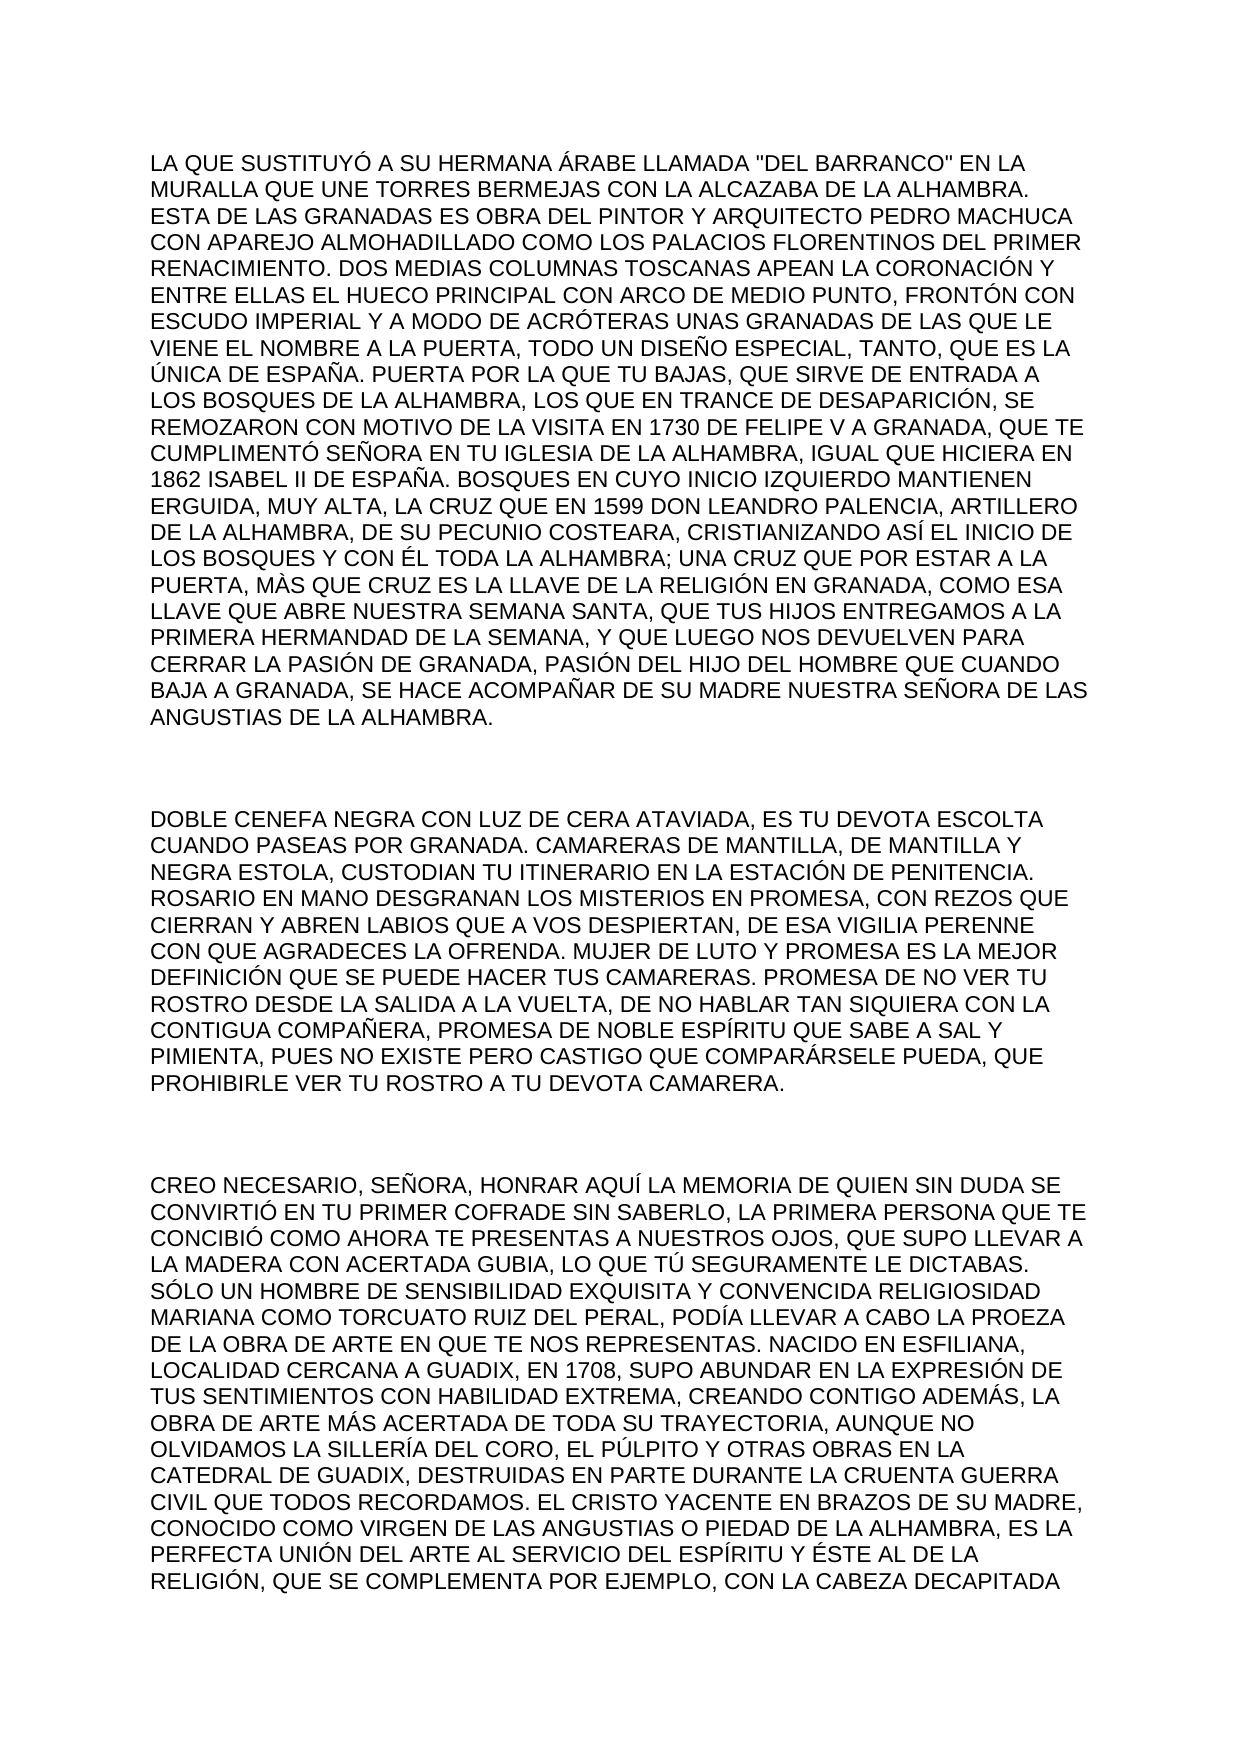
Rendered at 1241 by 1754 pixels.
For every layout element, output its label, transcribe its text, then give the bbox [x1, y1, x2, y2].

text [150, 1172, 1090, 1594]
text DOBLE CENEFA NEGRA CON LUZ DE CERA ATAVIADA, ES TU DEVOTA ESCOLTA CUANDO PASEAS POR GRANADA. CAMARERAS DE MANTILLA, DE MANTILLA Y NEGRA ESTOLA, CUSTODIAN TU ITINERARIO EN LA ESTACIÓN DE PENITENCIA. ROSARIO EN MANO DESGRANAN LOS MISTERIOS EN PROMESA, CON REZOS QUE CIERRAN Y ABREN LABIOS QUE A VOS DESPIERTAN, DE ESA VIGILIA PERENNE CON QUE AGRADECES LA OFRENDA. MUJER DE LUTO Y PROMESA ES LA MEJOR DEFINICIÓN QUE SE PUEDE HACER TUS CAMARERAS. PROMESA DE NO VER TU ROSTRO DESDE LA SALIDA A LA VUELTA, DE NO HABLAR TAN SIQUIERA CON LA CONTIGUA COMPAÑERA, PROMESA DE NOBLE ESPÍRITU QUE SABE A SAL Y PIMIENTA, PUES NO EXISTE PERO CASTIGO QUE COMPARÁRSELE PUEDA, QUE PROHIBIRLE VER TU ROSTRO A TU DEVOTA CAMARERA. [150, 806, 1090, 1096]
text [150, 150, 1090, 730]
